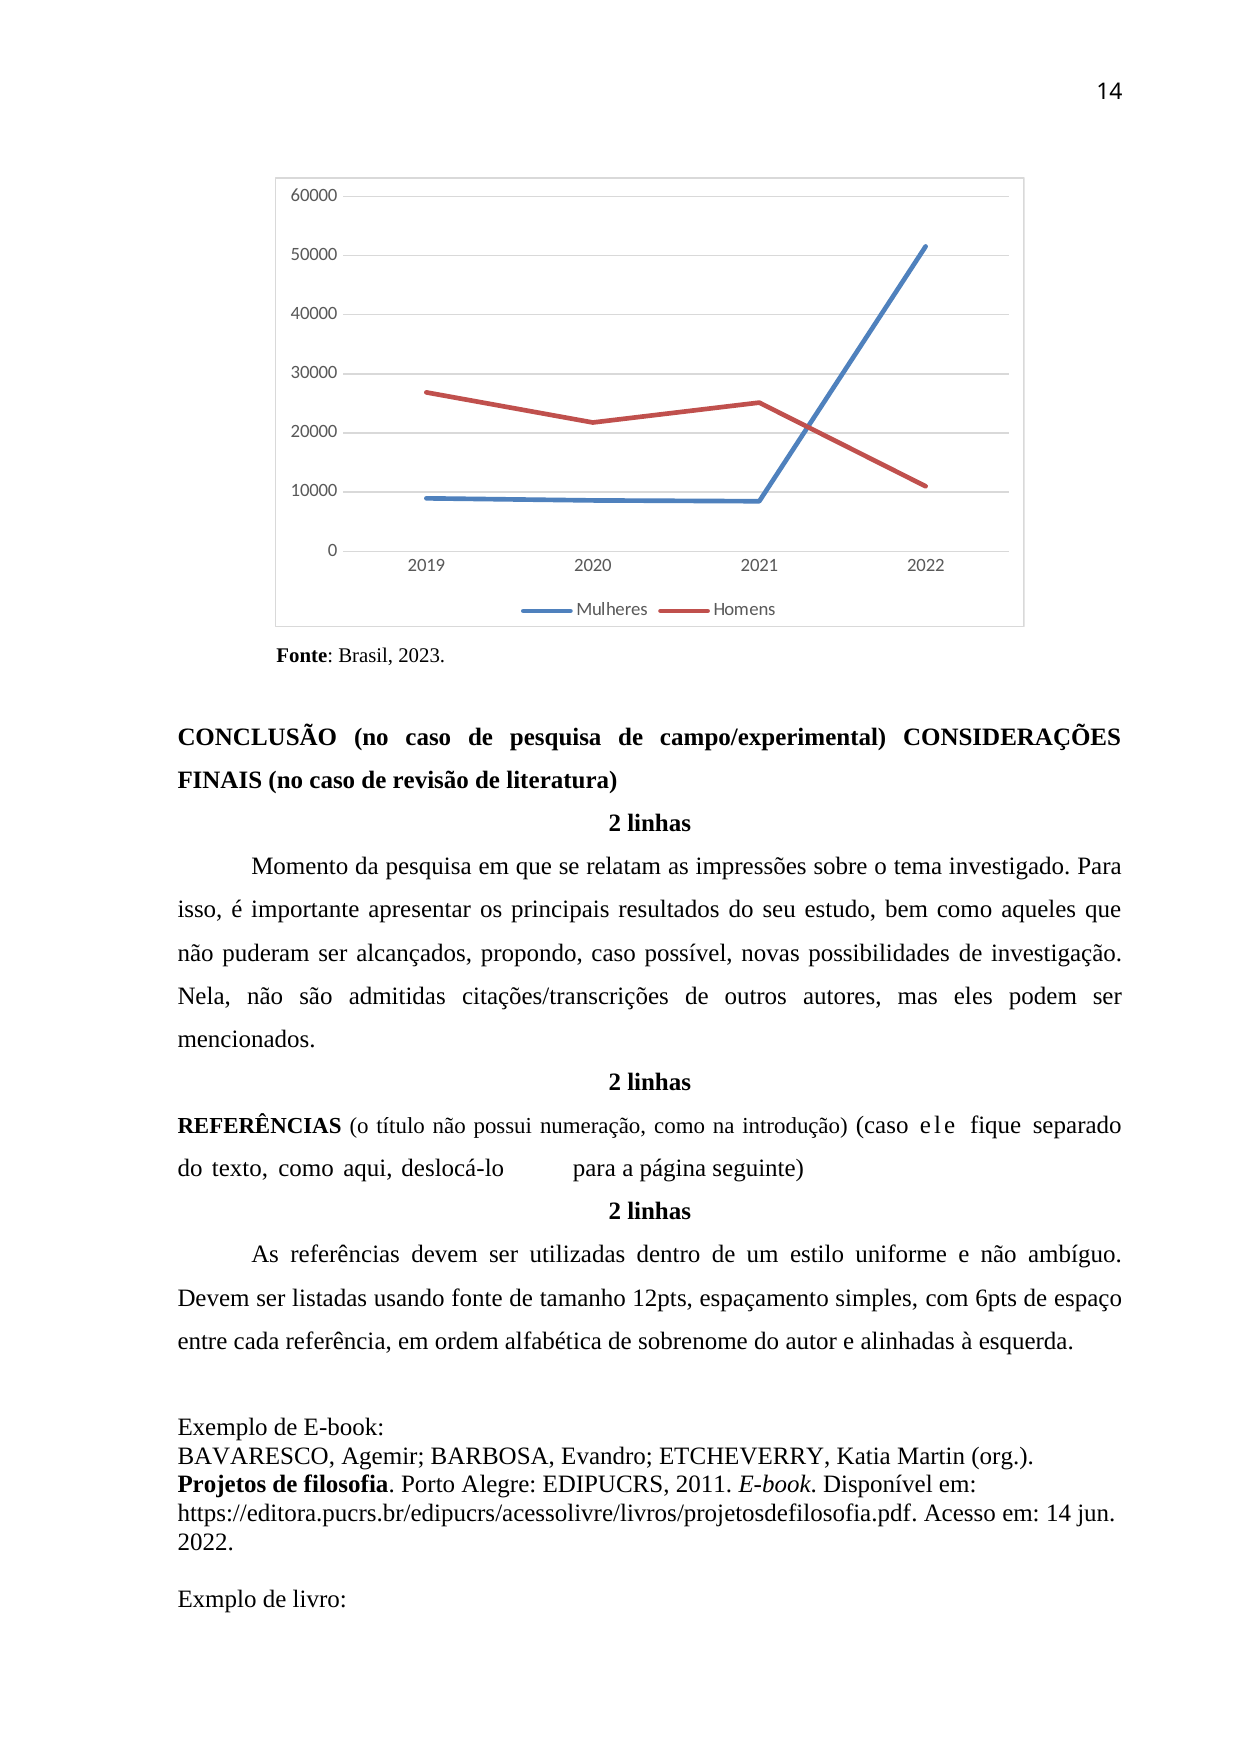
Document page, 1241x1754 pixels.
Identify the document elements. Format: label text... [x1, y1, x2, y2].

text 2 linhas [177, 1196, 1122, 1225]
text As referências devem ser utilizadas dentro de um estilo uniforme e não ambíguo. Devem ser listadas usando fonte de tamanho 12pts, espaçamento simples, com 6pts de espaço entre cada referência, em ordem alfabética de sobrenome do autor e alinhadas à esquerda. [177, 1239, 1122, 1354]
text 2 linhas [177, 1067, 1122, 1096]
text 2 linhas [177, 808, 1122, 837]
text Momento da pesquisa em que se relatam as impressões sobre o tema investigado. Para isso, é importante apresentar os principais resultados do seu estudo, bem como aqueles que não puderam ser alcançados, propondo, caso possível, novas possibilidades de investigação. Nela, não são admitidas citações/transcrições de outros autores, mas eles podem ser mencionados. [177, 851, 1122, 1053]
text BAVARESCO, Agemir; BARBOSA, Evandro; ETCHEVERRY, Katia Martin (org.). Projetos de filosofia. Porto Alegre: EDIPUCRS, 2011. E-book. Disponível em: https://editora.pucrs.br/edipucrs/acessolivre/livros/projetosdefilosofia.pdf. Acesso em: 14 jun. 2022. [177, 1441, 1122, 1556]
text Fonte: Brasil, 2023. [177, 643, 1122, 667]
list CONCLUSÃO (no caso de pesquisa de campo/experimental) CONSIDERAÇÕES FINAIS (no caso de revisão de literatura) [177, 722, 1122, 794]
list REFERÊNCIAS (o título não possui numeração, como na introdução) (caso ele fique separado do texto, como aqui, deslocá-lo para a página seguinte) [177, 1110, 1122, 1182]
text Exemplo de E-book: [177, 1412, 1122, 1441]
text Exmplo de livro: [177, 1584, 1122, 1613]
